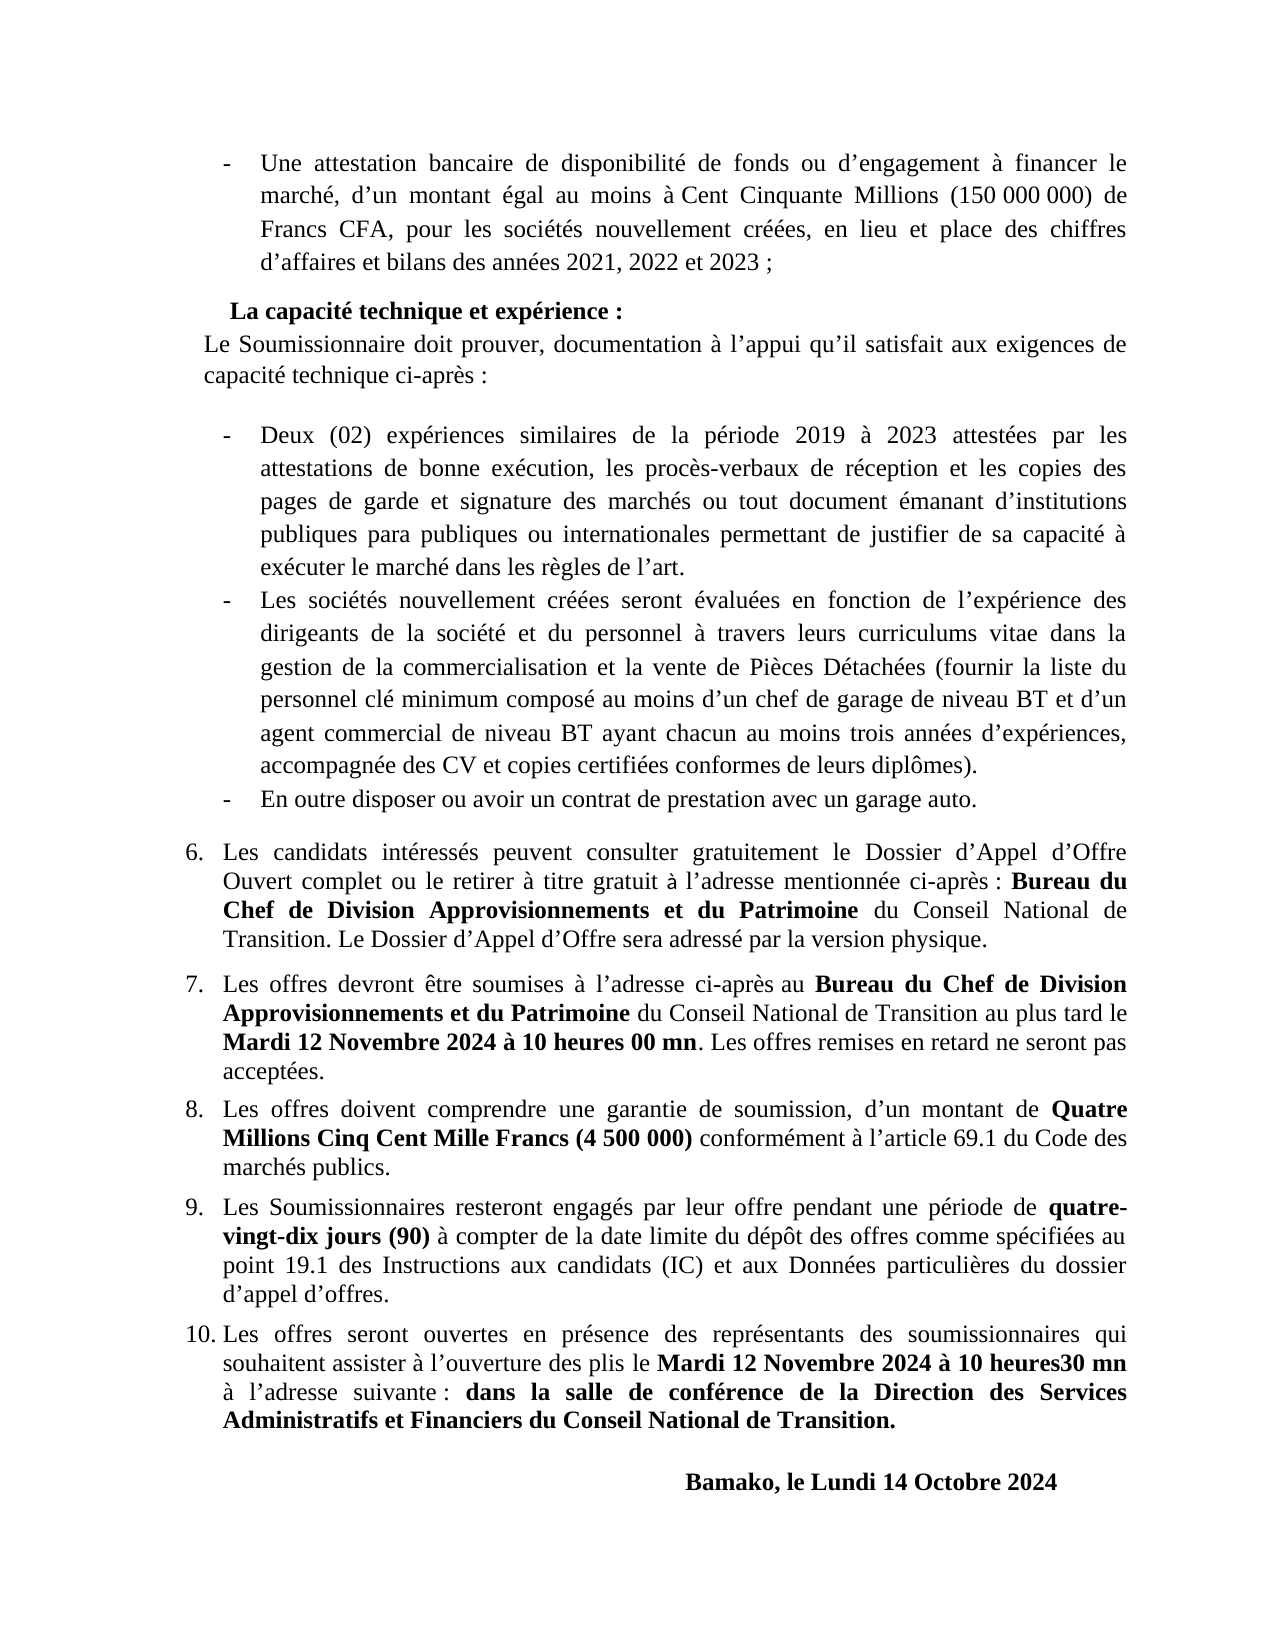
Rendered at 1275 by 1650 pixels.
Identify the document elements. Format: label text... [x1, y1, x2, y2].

list Les offres seront ouvertes en présence des représentants des soumissionnaires qui souhaitent assister à l’ouverture des plis le Mardi 12 Novembre 2024 à 10 heures30 mn à l’adresse suivante : dans la salle de conférence de la Direction des Services Administratifs et Financiers du Conseil National de Transition. [185, 1319, 1127, 1434]
list Les offres devront être soumises à l’adresse ci-après au Bureau du Chef de Division Approvisionnements et du Patrimoine du Conseil National de Transition au plus tard le Mardi 12 Novembre 2024 à 10 heures 00 mn. Les offres remises en retard ne seront pas acceptées. [185, 969, 1127, 1084]
text Le Soumissionnaire doit prouver, documentation à l’appui qu’il satisfait aux exigences de capacité technique ci-après : [204, 329, 1127, 389]
text Bamako, le Lundi 14 Octobre 2024 [148, 1467, 1127, 1495]
list Les candidats intéressés peuvent consulter gratuitement le Dossier d’Appel d’Offre Ouvert complet ou le retirer à titre gratuit à l’adresse mentionnée ci-après : Bureau du Chef de Division Approvisionnements et du Patrimoine du Conseil National de Transition. Le Dossier d’Appel d’Offre sera adressé par la version physique. [185, 837, 1127, 953]
list Deux (02) expériences similaires de la période 2019 à 2023 attestées par les attestations de bonne exécution, les procès-verbaux de réception et les copies des pages de garde et signature des marchés ou tout document émanant d’institutions publiques para publiques ou internationales permettant de justifier de sa capacité à exécuter le marché dans les règles de l’art. [223, 420, 1127, 581]
list En outre disposer ou avoir un contrat de prestation avec un garage auto. [223, 784, 1127, 812]
list Les sociétés nouvellement créées seront évaluées en fonction de l’expérience des dirigeants de la société et du personnel à travers leurs curriculums vitae dans la gestion de la commercialisation et la vente de Pièces Détachées (fournir la liste du personnel clé minimum composé au moins d’un chef de garage de niveau BT et d’un agent commercial de niveau BT ayant chacun au moins trois années d’expériences, accompagnée des CV et copies certifiées conformes de leurs diplômes). [223, 586, 1127, 779]
list Une attestation bancaire de disponibilité de fonds ou d’engagement à financer le marché, d’un montant égal au moins à Cent Cinquante Millions (150 000 000) de Francs CFA, pour les sociétés nouvellement créées, en lieu et place des chiffres d’affaires et bilans des années 2021, 2022 et 2023 ; [223, 148, 1127, 275]
list La capacité technique et expérience : [192, 296, 1127, 325]
list Les offres doivent comprendre une garantie de soumission, d’un montant de Quatre Millions Cinq Cent Mille Francs (4 500 000) conformément à l’article 69.1 du Code des marchés publics. [185, 1094, 1127, 1180]
list Les Soumissionnaires resteront engagés par leur offre pendant une période de quatre-vingt-dix jours (90) à compter de la date limite du dépôt des offres comme spécifiées au point 19.1 des Instructions aux candidats (IC) et aux Données particulières du dossier d’appel d’offres. [185, 1192, 1127, 1307]
